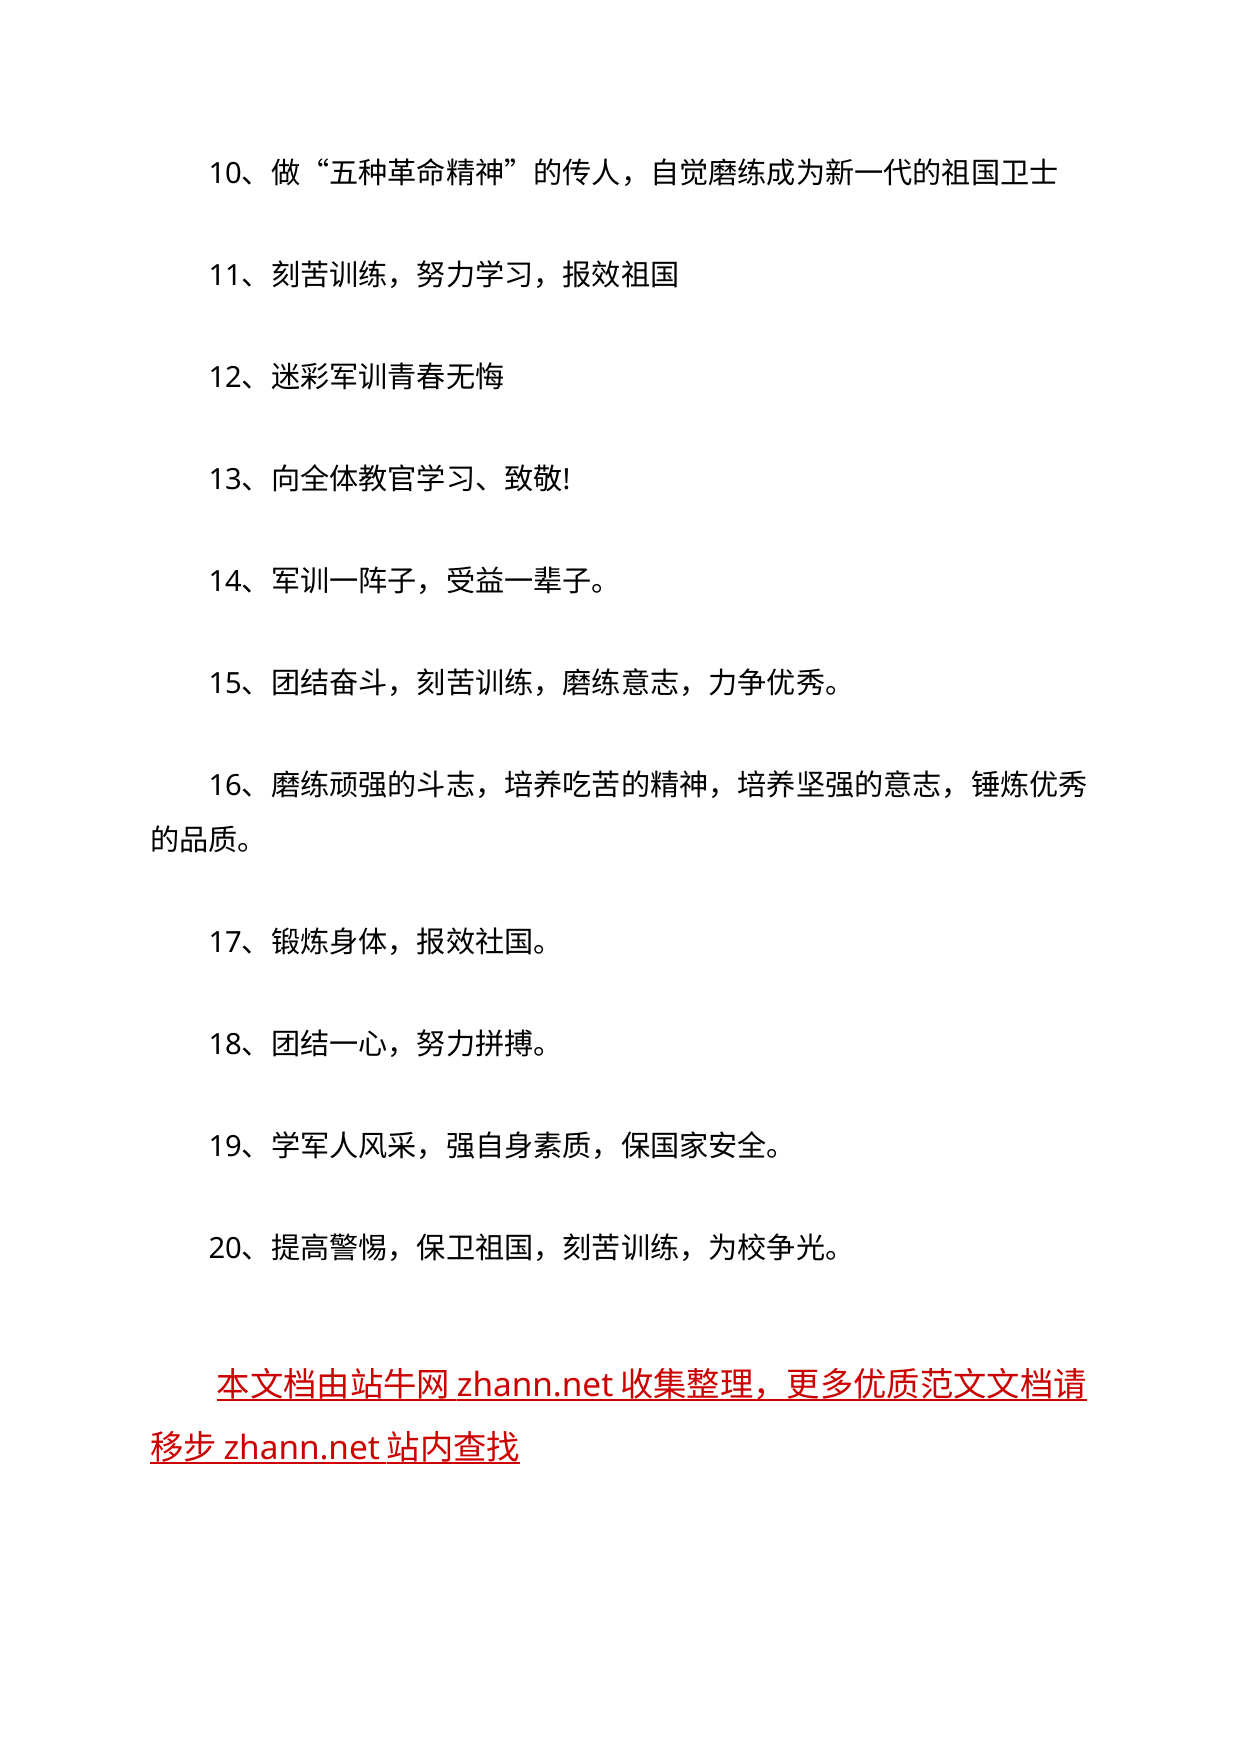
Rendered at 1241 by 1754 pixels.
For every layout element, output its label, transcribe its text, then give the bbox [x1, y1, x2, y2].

text 18、团结一心，努力拼搏。 [150, 1021, 1090, 1063]
text 16、磨练顽强的斗志，培养吃苦的精神，培养坚强的意志，锤炼优秀的品质。 [150, 762, 1090, 859]
text 20、提高警惕，保卫祖国，刻苦训练，为校争光。 [150, 1224, 1090, 1267]
text 15、团结奋斗，刻苦训练，磨练意志，力争优秀。 [150, 660, 1090, 702]
text 12、迷彩军训青春无悔 [150, 354, 1090, 396]
text 14、军训一阵子，受益一辈子。 [150, 558, 1090, 600]
text 17、锻炼身体，报效社国。 [150, 919, 1090, 961]
text 13、向全体教官学习、致敬! [150, 456, 1090, 498]
text 本文档由站牛网zhann.net收集整理，更多优质范文文档请移步zhann.net站内查找 [150, 1358, 1090, 1469]
text 19、学军人风采，强自身素质，保国家安全。 [150, 1123, 1090, 1165]
text 11、刻苦训练，努力学习，报效祖国 [150, 252, 1090, 294]
text 10、做“五种革命精神”的传人，自觉磨练成为新一代的祖国卫士 [150, 150, 1090, 192]
